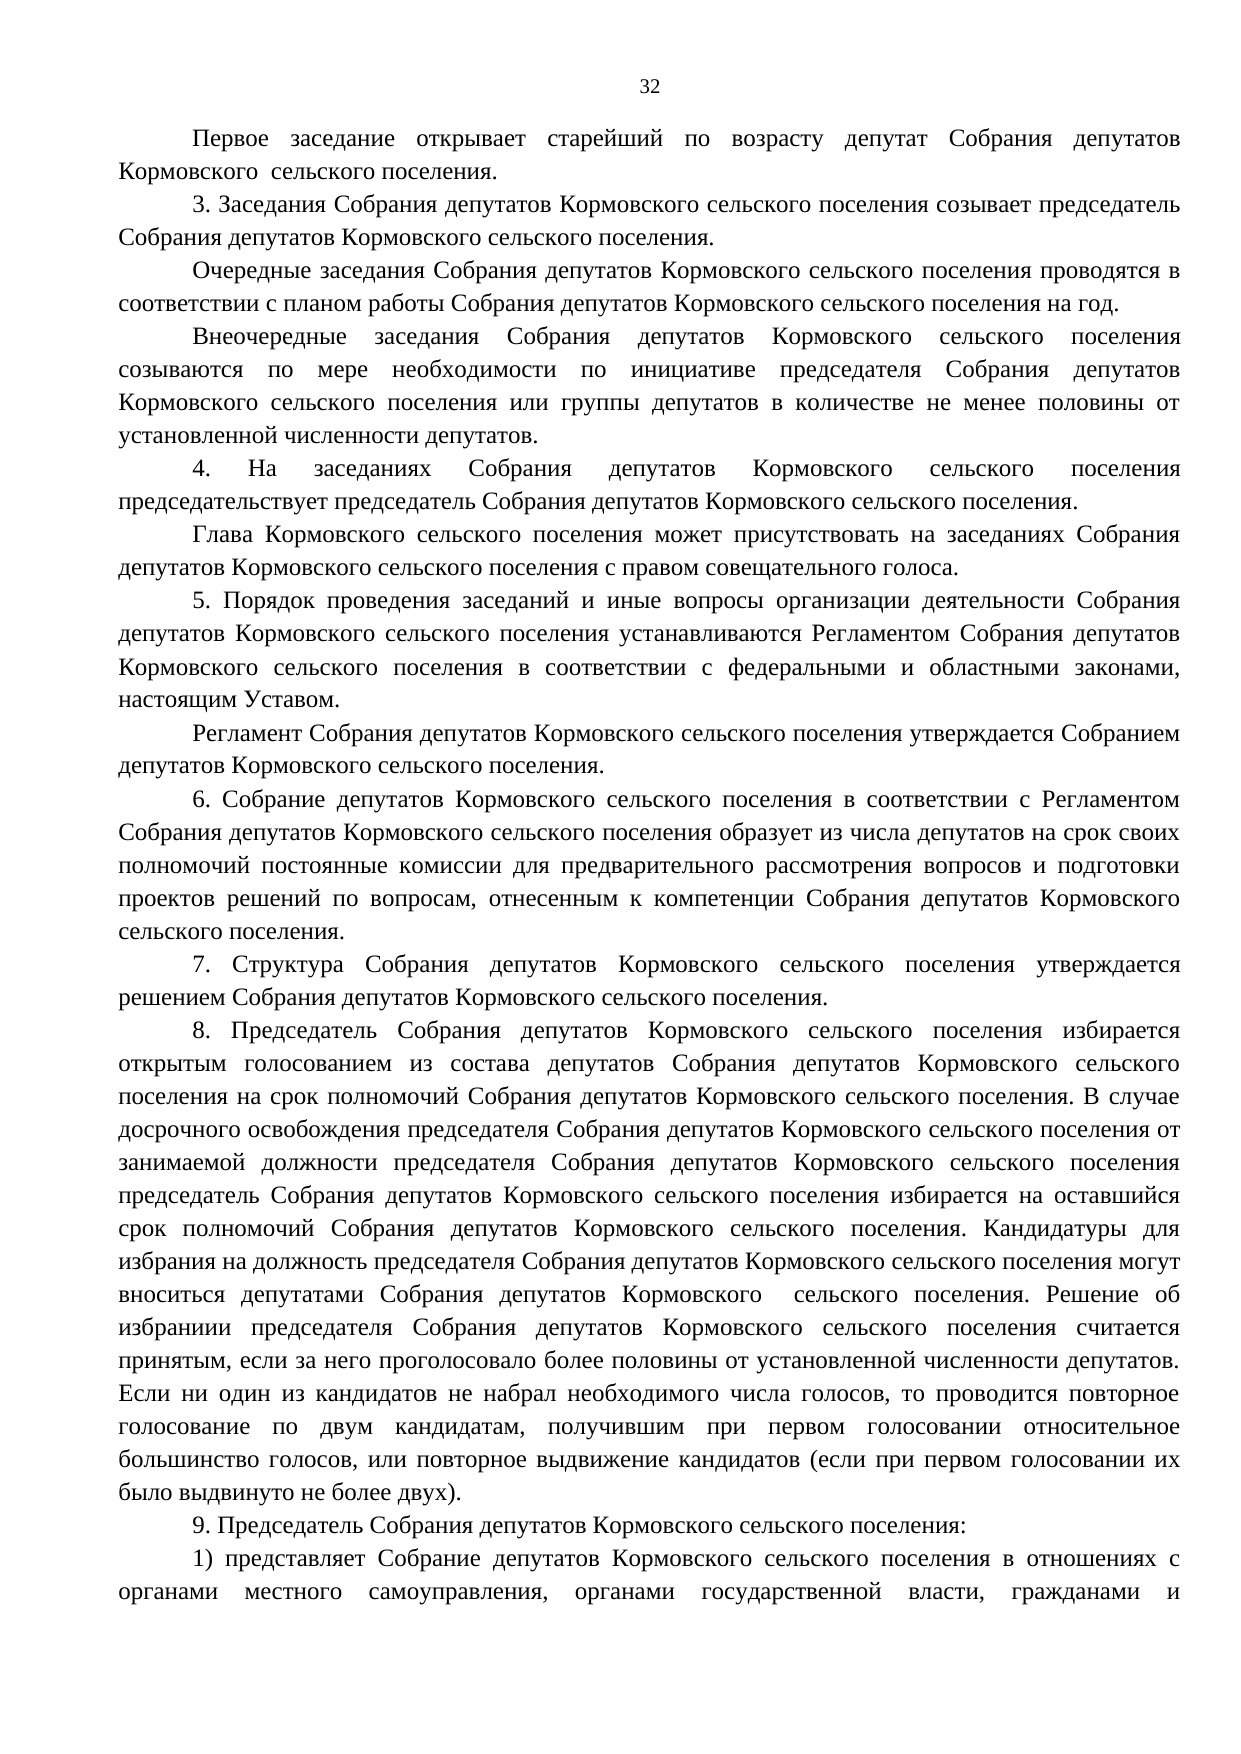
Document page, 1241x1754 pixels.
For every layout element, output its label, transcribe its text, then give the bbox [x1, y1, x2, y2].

text Очередные заседания Собрания депутатов Кормовского сельского поселения проводятся в соответствии с планом работы Собрания депутатов Кормовского сельского поселения на год. [118, 255, 1181, 317]
text 9. Председатель Собрания депутатов Кормовского сельского поселения: [118, 1510, 1181, 1539]
text Глава Кормовского сельского поселения может присутствовать на заседаниях Собрания депутатов Кормовского сельского поселения с правом совещательного голоса. [118, 519, 1181, 581]
text 3. Заседания Собрания депутатов Кормовского сельского поселения созывает председатель Собрания депутатов Кормовского сельского поселения. [118, 189, 1181, 251]
text Первое заседание открывает старейший по возрасту депутат Собрания депутатов Кормовского сельского поселения. [118, 123, 1181, 185]
text 8. Председатель Собрания депутатов Кормовского сельского поселения избирается открытым голосованием из состава депутатов Собрания депутатов Кормовского сельского поселения на срок полномочий Собрания депутатов Кормовского сельского поселения. В случае досрочного освобождения председателя Собрания депутатов Кормовского сельского поселения от занимаемой должности председателя Собрания депутатов Кормовского сельского поселения председатель Собрания депутатов Кормовского сельского поселения избирается на оставшийся срок полномочий Собрания депутатов Кормовского сельского поселения. Кандидатуры для избрания на должность председателя Собрания депутатов Кормовского сельского поселения могут вноситься депутатами Собрания депутатов Кормовского сельского поселения. Решение об избраниии председателя Собрания депутатов Кормовского сельского поселения считается принятым, если за него проголосовало более половины от установленной численности депутатов. Если ни один из кандидатов не набрал необходимого числа голосов, то проводится повторное голосование по двум кандидатам, получившим при первом голосовании относительное большинство голосов, или повторное выдвижение кандидатов (если при первом голосовании их было выдвинуто не более двух). [118, 1015, 1181, 1506]
text 6. Собрание депутатов Кормовского сельского поселения в соответствии с Регламентом Собрания депутатов Кормовского сельского поселения образует из числа депутатов на срок своих полномочий постоянные комиссии для предварительного рассмотрения вопросов и подготовки проектов решений по вопросам, отнесенным к компетенции Собрания депутатов Кормовского сельского поселения. [118, 784, 1181, 944]
text 7. Структура Собрания депутатов Кормовского сельского поселения утверждается решением Собрания депутатов Кормовского сельского поселения. [118, 949, 1181, 1011]
text Внеочередные заседания Собрания депутатов Кормовского сельского поселения созываются по мере необходимости по инициативе председателя Собрания депутатов Кормовского сельского поселения или группы депутатов в количестве не менее половины от установленной численности депутатов. [118, 321, 1181, 449]
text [118, 1543, 1181, 1605]
text 5. Порядок проведения заседаний и иные вопросы организации деятельности Собрания депутатов Кормовского сельского поселения устанавливаются Регламентом Собрания депутатов Кормовского сельского поселения в соответствии с федеральными и областными законами, настоящим Уставом. [118, 586, 1181, 713]
text Регламент Собрания депутатов Кормовского сельского поселения утверждается Собранием депутатов Кормовского сельского поселения. [118, 718, 1181, 779]
text 4. На заседаниях Собрания депутатов Кормовского сельского поселения председательствует председатель Собрания депутатов Кормовского сельского поселения. [118, 453, 1181, 515]
